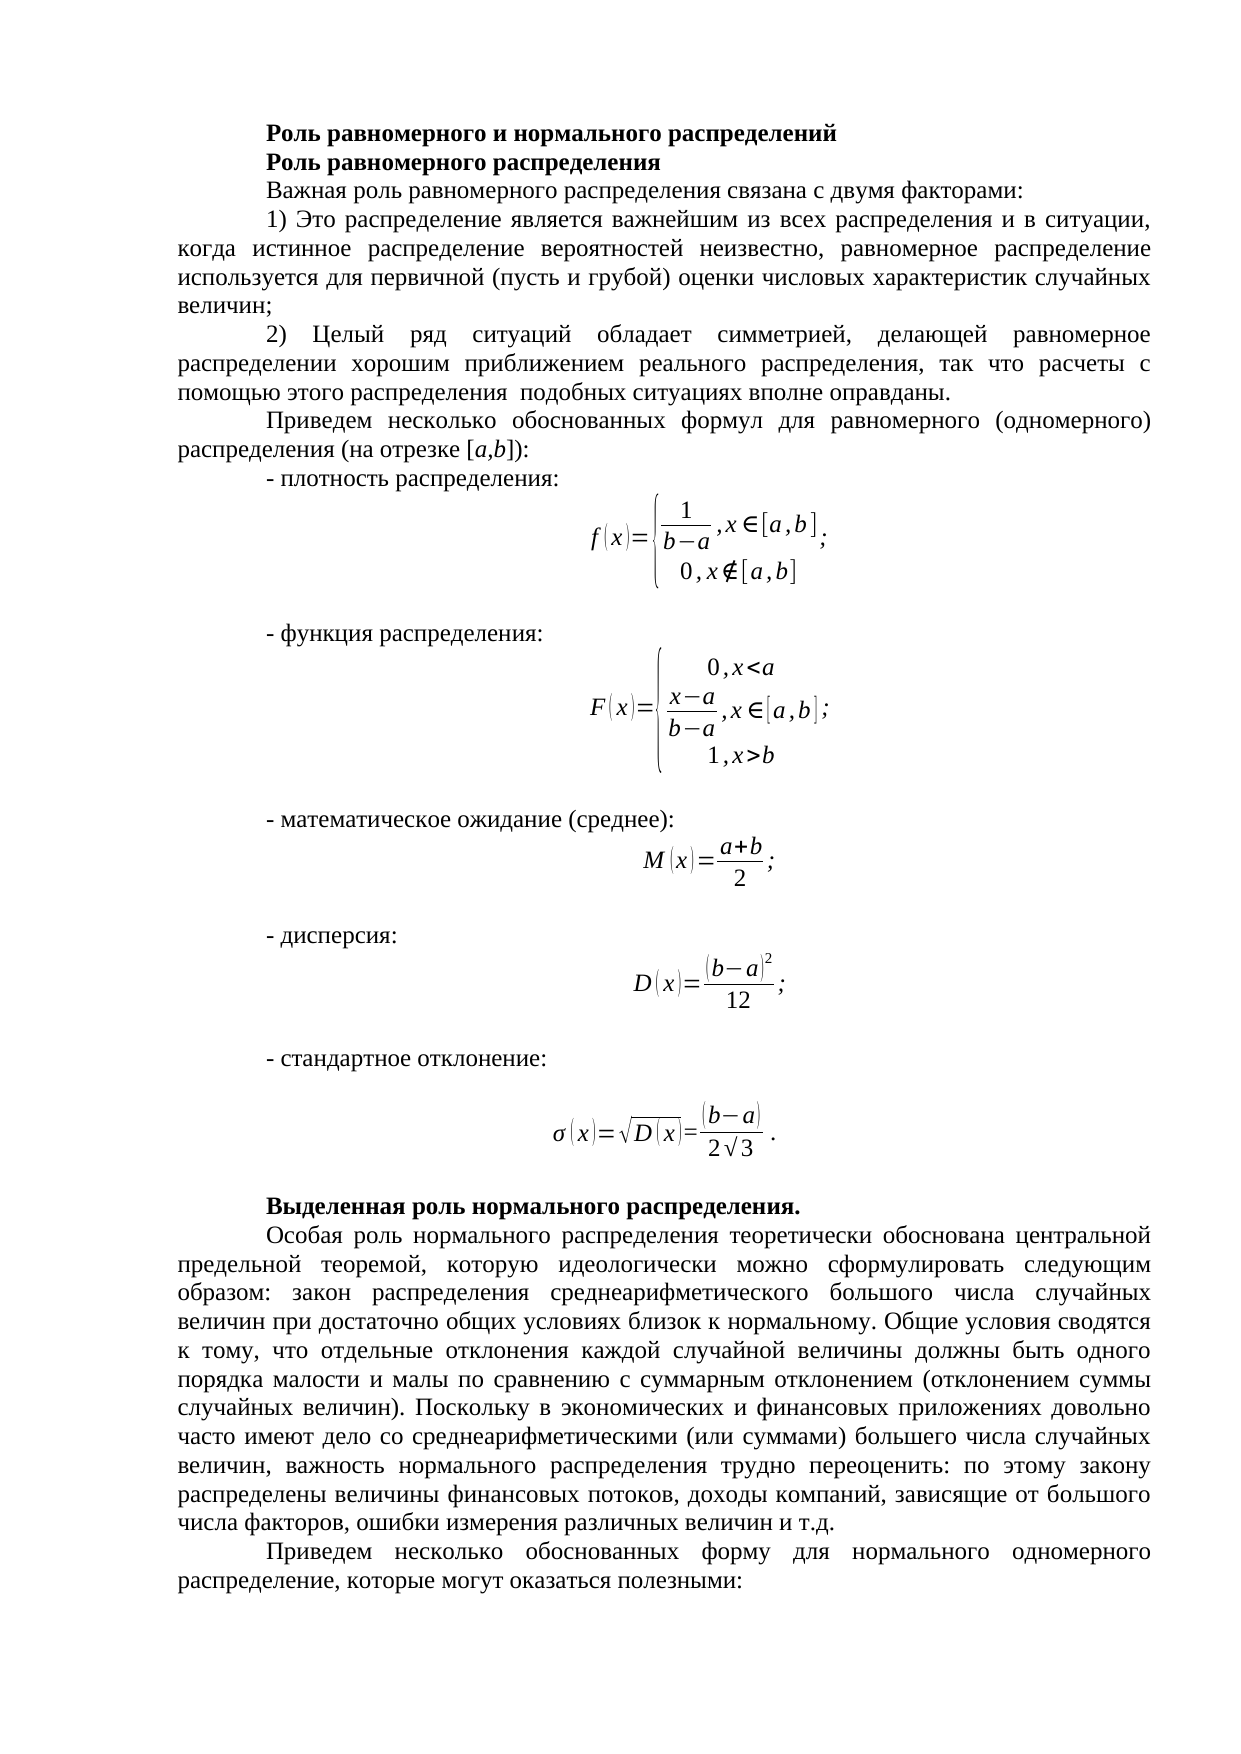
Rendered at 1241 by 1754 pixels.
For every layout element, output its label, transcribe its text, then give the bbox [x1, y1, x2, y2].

text Роль равномерного и нормального распределений [177, 118, 1152, 147]
text - стандартное отклонение: [177, 1043, 1152, 1072]
text Особая роль нормального распределения теоретически обоснована центральной предельной теоремой, которую идеологически можно сформулировать следующим образом: закон распределения среднеарифметического большого числа случайных величин при достаточно общих условиях близок к нормальному. Общие условия сводятся к тому, что отдельные отклонения каждой случайной величины должны быть одного порядка малости и малы по сравнению с суммарным отклонением (отклонением суммы случайных величин). Поскольку в экономических и финансовых приложениях довольно часто имеют дело со среднеарифметическими (или суммами) большего числа случайных величин, важность нормального распределения трудно переоценить: по этому закону распределены величины финансовых потоков, доходы компаний, зависящие от большого числа факторов, ошибки измерения различных величин и т.д. [177, 1220, 1152, 1536]
text - математическое ожидание (среднее): [177, 804, 1152, 833]
text Важная роль равномерного распределения связана с двумя факторами: [177, 176, 1152, 204]
text = . [177, 1101, 1152, 1162]
text Роль равномерного распределения [177, 147, 1152, 176]
text - функция распределения: [177, 618, 1152, 647]
text Выделенная роль нормального распределения. [177, 1191, 1152, 1220]
text Приведем несколько обоснованных форму для нормального одномерного распределение, которые могут оказаться полезными: [177, 1536, 1152, 1594]
text 2) Целый ряд ситуаций обладает симметрией, делающей равномерное распределении хорошим приближением реального распределения, так что расчеты с помощью этого распределения подобных ситуациях вполне оправданы. [177, 319, 1152, 406]
text - плотность распределения: [177, 463, 1152, 492]
text Приведем несколько обоснованных формул для равномерного (одномерного) распределения (на отрезке [a,b]): [177, 406, 1152, 463]
text 1) Это распределение является важнейшим из всех распределения и в ситуации, когда истинное распределение вероятностей неизвестно, равномерное распределение используется для первичной (пусть и грубой) оценки числовых характеристик случайных величин; [177, 204, 1152, 319]
text - дисперсия: [177, 921, 1152, 949]
